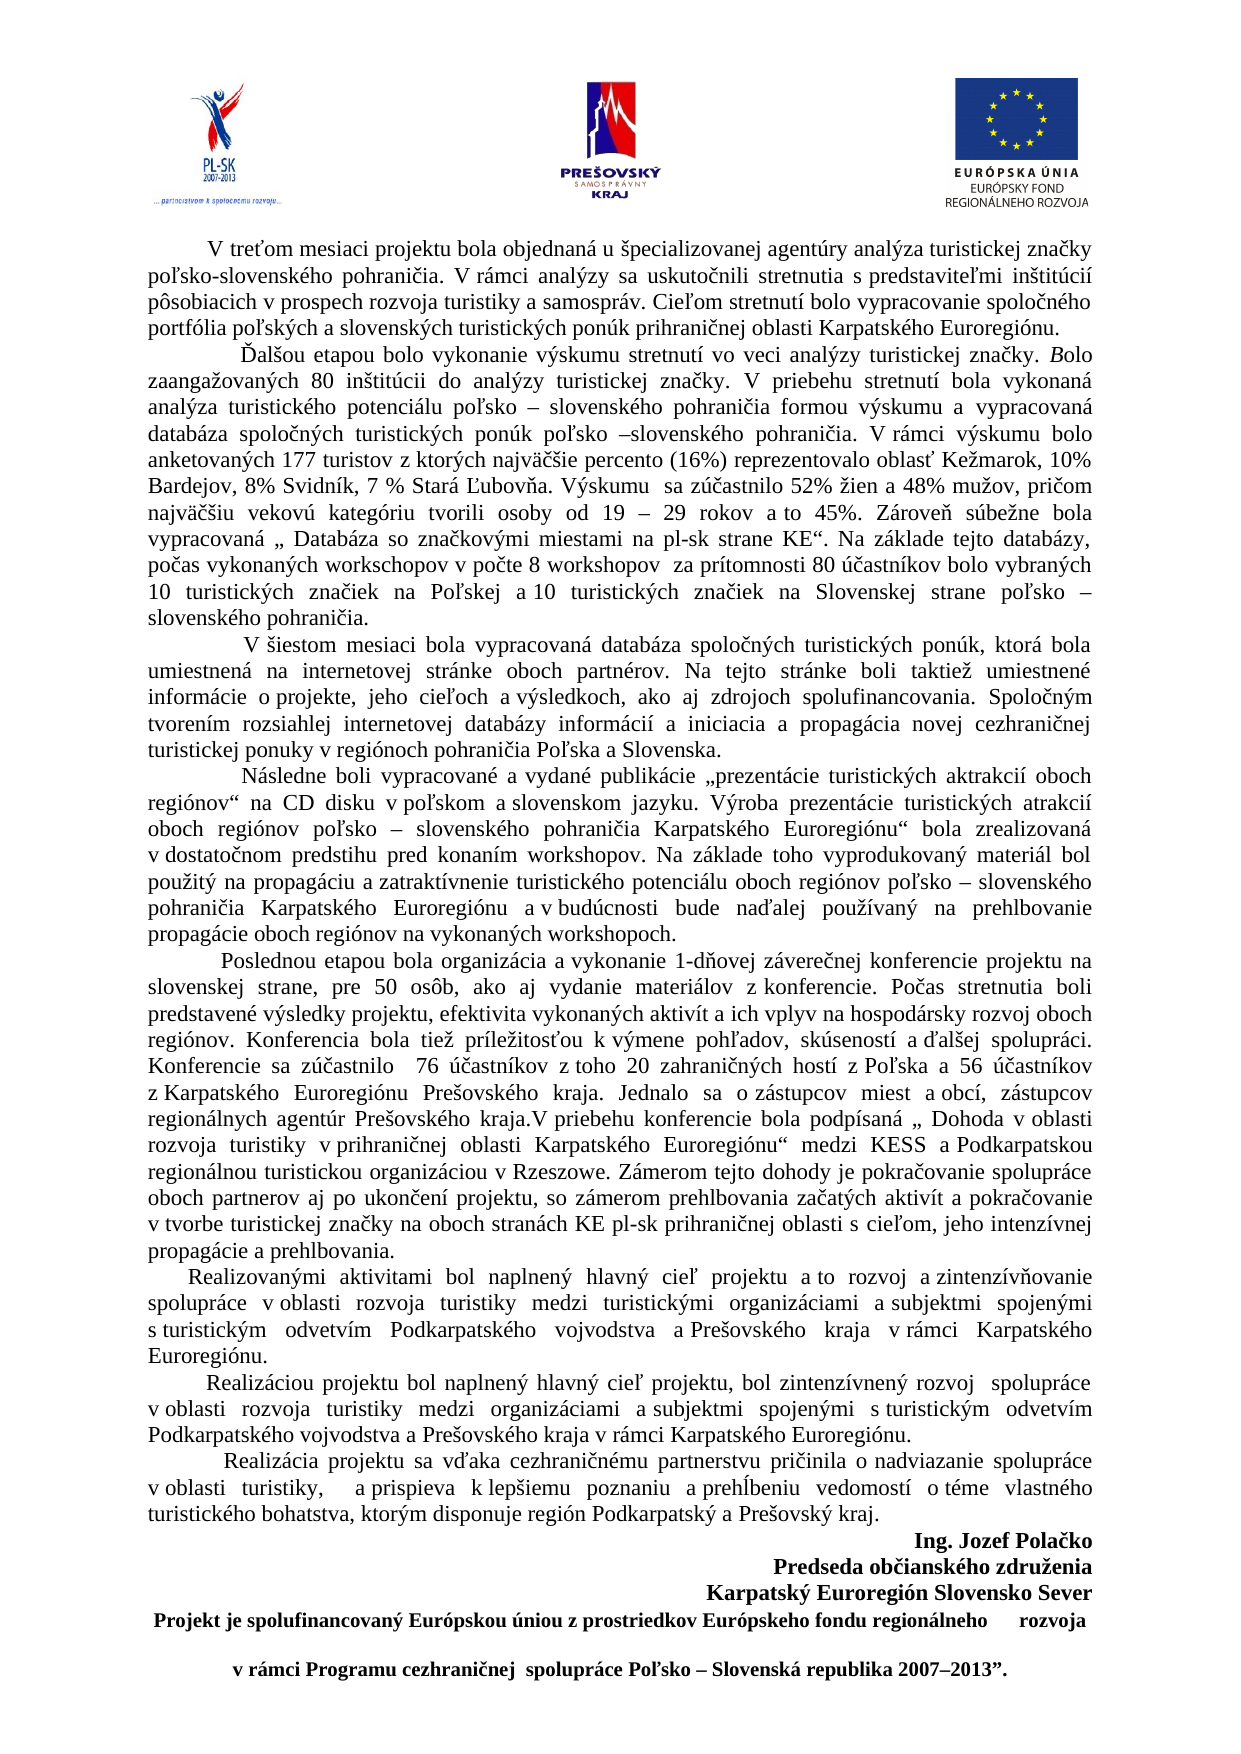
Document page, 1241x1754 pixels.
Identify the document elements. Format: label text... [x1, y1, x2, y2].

text Realizácia projektu sa vďaka cezhraničnému partnerstvu pričinila o nadviazanie spolupráce v oblasti turistiky, a prispieva k lepšiemu poznaniu a prehĺbeniu vedomostí o téme vlastného turistického bohatstva, ktorým disponuje región Podkarpatský a Prešovský kraj. [148, 1448, 1093, 1527]
picture [552, 73, 670, 207]
text Realizovanými aktivitami bol naplnený hlavný cieľ projektu a to rozvoj a zintenzívňovanie spolupráce v oblasti rozvoja turistiky medzi turistickými organizáciami a subjektmi spojenými s turistickým odvetvím Podkarpatského vojvodstva a Prešovského kraja v rámci Karpatského Euroregiónu. [148, 1263, 1093, 1368]
text Ing. Jozef Polačko [148, 1527, 1093, 1553]
picture [946, 78, 1089, 207]
text Následne boli vypracované a vydané publikácie „prezentácie turistických aktrakcií oboch regiónov“ na CD disku v poľskom a slovenskom jazyku. Výroba prezentácie turistických atrakcií oboch regiónov poľsko – slovenského pohraničia Karpatského Euroregiónu“ bola zrealizovaná v dostatočnom predstihu pred konaním workshopov. Na základe toho vyprodukovaný materiál bol použitý na propagáciu a zatraktívnenie turistického potenciálu oboch regiónov poľsko – slovenského pohraničia Karpatského Euroregiónu a v budúcnosti bude naďalej používaný na prehlbovanie propagácie oboch regiónov na vykonaných workshopoch. [148, 762, 1093, 947]
text Ďalšou etapou bolo vykonanie výskumu stretnutí vo veci analýzy turistickej značky. Bolo zaangažovaných 80 inštitúcii do analýzy turistickej značky. V priebehu stretnutí bola vykonaná analýza turistického potenciálu poľsko – slovenského pohraničia formou výskumu a vypracovaná databáza spoločných turistických ponúk poľsko –slovenského pohraničia. V rámci výskumu bolo anketovaných 177 turistov z ktorých najväčšie percento (16%) reprezentovalo oblasť Kežmarok, 10% Bardejov, 8% Svidník, 7 % Stará Ľubovňa. Výskumu sa zúčastnilo 52% žien a 48% mužov, pričom najväčšiu vekovú kategóriu tvorili osoby od 19 – 29 rokov a to 45%. Zároveň súbežne bola vypracovaná „ Databáza so značkovými miestami na pl-sk strane KE“. Na základe tejto databázy, počas vykonaných workschopov v počte 8 workshopov za prítomnosti 80 účastníkov bolo vybraných 10 turistických značiek na Poľskej a 10 turistických značiek na Slovenskej strane poľsko – slovenského pohraničia. [148, 341, 1093, 631]
text Realizáciou projektu bol naplnený hlavný cieľ projektu, bol zintenzívnený rozvoj spolupráce v oblasti rozvoja turistiky medzi organizáciami a subjektmi spojenými s turistickým odvetvím Podkarpatského vojvodstva a Prešovského kraja v rámci Karpatského Euroregiónu. [148, 1368, 1093, 1448]
text Predseda občianského združenia [148, 1553, 1093, 1579]
text V treťom mesiaci projektu bola objednaná u špecializovanej agentúry analýza turistickej značky poľsko-slovenského pohraničia. V rámci analýzy sa uskutočnili stretnutia s predstaviteľmi inštitúcií pôsobiacich v prospech rozvoja turistiky a samospráv. Cieľom stretnutí bolo vypracovanie spoločného portfólia poľských a slovenských turistických ponúk prihraničnej oblasti Karpatského Euroregiónu. [148, 235, 1093, 341]
text V šiestom mesiaci bola vypracovaná databáza spoločných turistických ponúk, ktorá bola umiestnená na internetovej stránke oboch partnérov. Na tejto stránke boli taktiež umiestnené informácie o projekte, jeho cieľoch a výsledkoch, ako aj zdrojoch spolufinancovania. Spoločným tvorením rozsiahlej internetovej databázy informácií a iniciacia a propagácia novej cezhraničnej turistickej ponuky v regiónoch pohraničia Poľska a Slovenska. [148, 631, 1093, 762]
text Poslednou etapou bola organizácia a vykonanie 1-dňovej záverečnej konferencie projektu na slovenskej strane, pre 50 osôb, ako aj vydanie materiálov z konferencie. Počas stretnutia boli predstavené výsledky projektu, efektivita vykonaných aktivít a ich vplyv na hospodársky rozvoj oboch regiónov. Konferencia bola tiež príležitosťou k výmene pohľadov, skúseností a ďalšej spolupráci. Konferencie sa zúčastnilo 76 účastníkov z toho 20 zahraničných hostí z Poľska a 56 účastníkov z Karpatského Euroregiónu Prešovského kraja. Jednalo sa o zástupcov miest a obcí, zástupcov regionálnych agentúr Prešovského kraja.V priebehu konferencie bola podpísaná „ Dohoda v oblasti rozvoja turistiky v prihraničnej oblasti Karpatského Euroregiónu“ medzi KESS a Podkarpatskou regionálnou turistickou organizáciou v Rzeszowe. Zámerom tejto dohody je pokračovanie spolupráce oboch partnerov aj po ukončení projektu, so zámerom prehlbovania začatých aktivít a pokračovanie v tvorbe turistickej značky na oboch stranách KE pl-sk prihraničnej oblasti s cieľom, jeho intenzívnej propagácie a prehlbovania. [148, 947, 1093, 1263]
picture [152, 75, 284, 207]
text Karpatský Euroregión Slovensko Sever [148, 1579, 1093, 1606]
